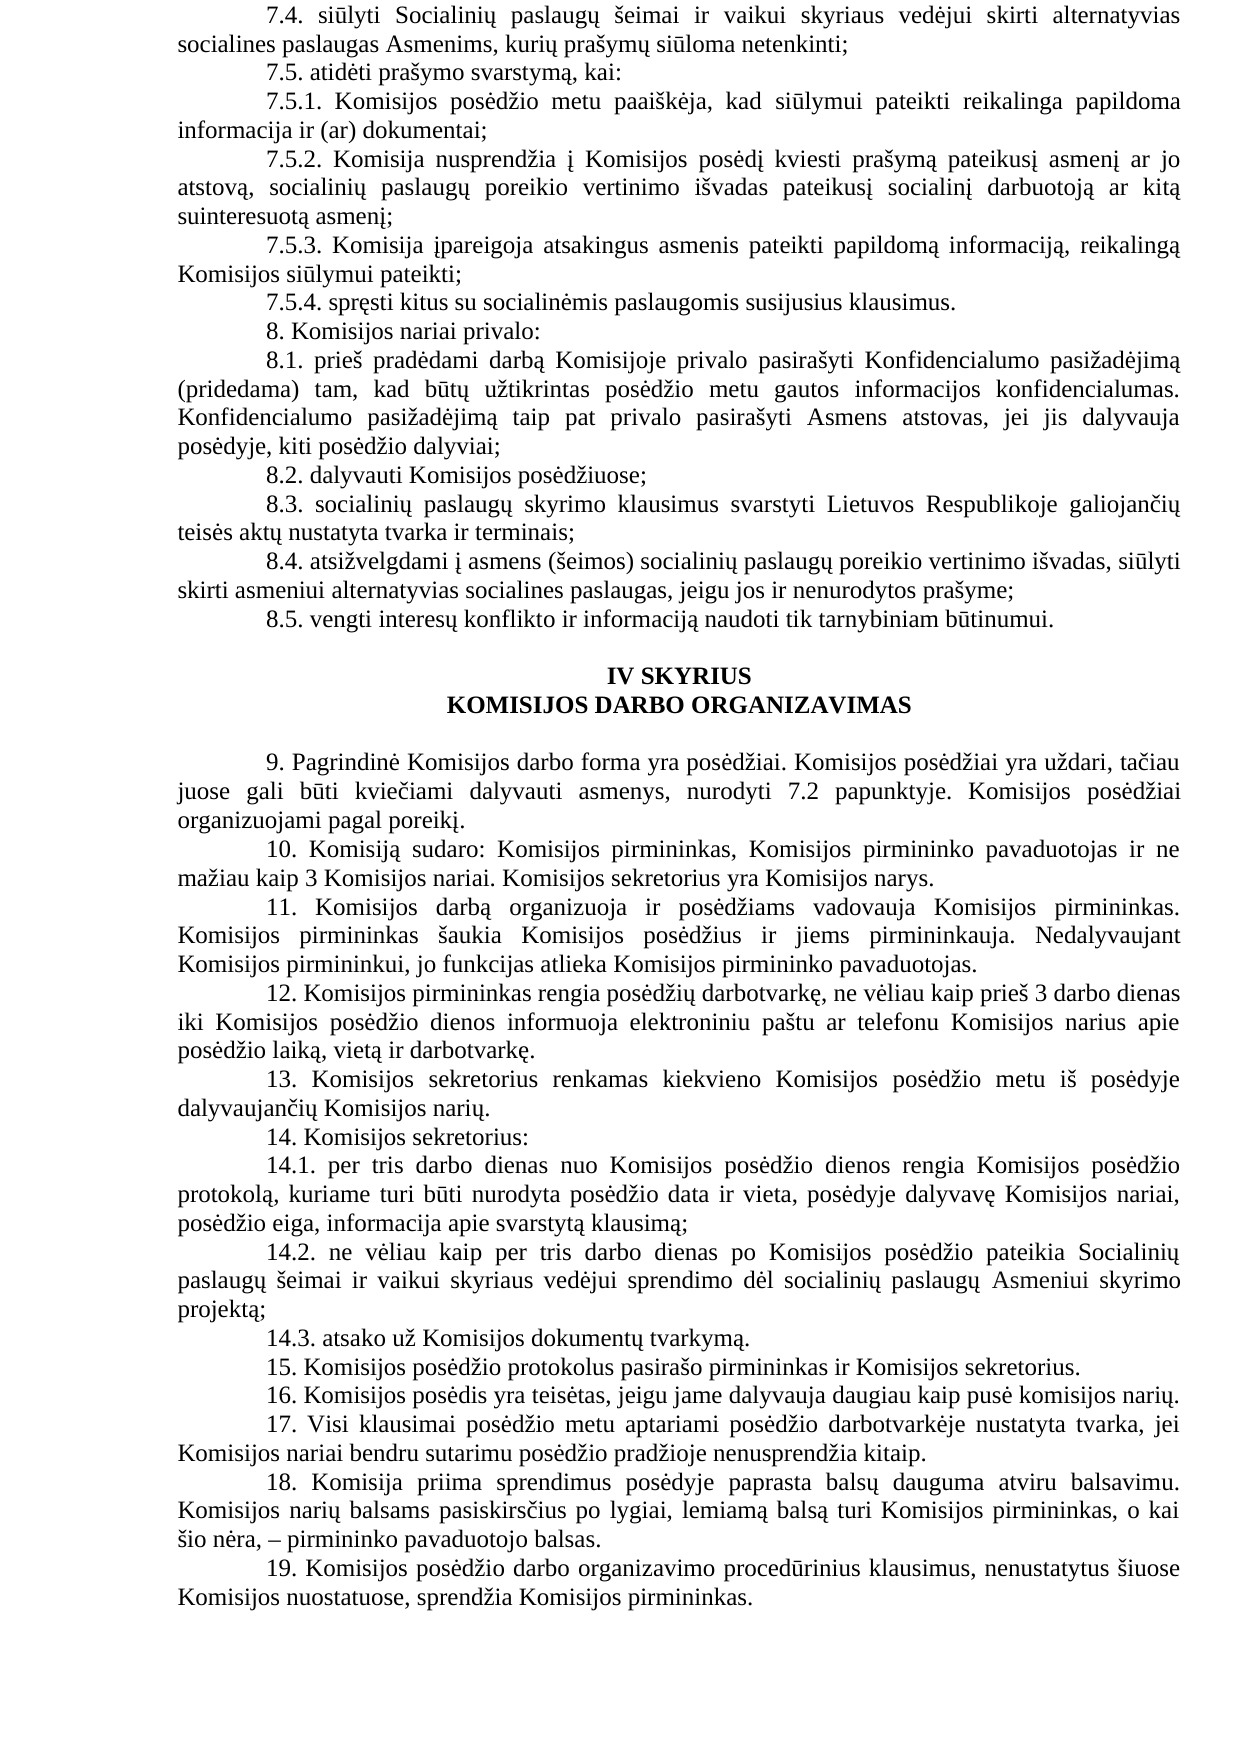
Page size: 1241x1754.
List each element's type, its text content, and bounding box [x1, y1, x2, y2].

text 14.1. per tris darbo dienas nuo Komisijos posėdžio dienos rengia Komisijos posėdžio protokolą, kuriame turi būti nurodyta posėdžio data ir vieta, posėdyje dalyvavę Komisijos nariai, posėdžio eiga, informacija apie svarstytą klausimą; [177, 1150, 1181, 1237]
text 19. Komisijos posėdžio darbo organizavimo procedūrinius klausimus, nenustatytus šiuose Komisijos nuostatuose, sprendžia Komisijos pirmininkas. [177, 1553, 1181, 1610]
text 7.5. atidėti prašymo svarstymą, kai: [177, 57, 1181, 86]
text 10. Komisiją sudaro: Komisijos pirmininkas, Komisijos pirmininko pavaduotojas ir ne mažiau kaip 3 Komisijos nariai. Komisijos sekretorius yra Komisijos narys. [177, 834, 1181, 892]
text 7.5.1. Komisijos posėdžio metu paaiškėja, kad siūlymui pateikti reikalinga papildoma informacija ir (ar) dokumentai; [177, 86, 1181, 144]
text 14.3. atsako už Komisijos dokumentų tvarkymą. [177, 1323, 1181, 1352]
text 16. Komisijos posėdis yra teisėtas, jeigu jame dalyvauja daugiau kaip pusė komisijos narių. [177, 1380, 1181, 1409]
text 14.2. ne vėliau kaip per tris darbo dienas po Komisijos posėdžio pateikia Socialinių paslaugų šeimai ir vaikui skyriaus vedėjui sprendimo dėl socialinių paslaugų Asmeniui skyrimo projektą; [177, 1237, 1181, 1323]
text 9. Pagrindinė Komisijos darbo forma yra posėdžiai. Komisijos posėdžiai yra uždari, tačiau juose gali būti kviečiami dalyvauti asmenys, nurodyti 7.2 papunktyje. Komisijos posėdžiai organizuojami pagal poreikį. [177, 747, 1181, 834]
text 13. Komisijos sekretorius renkamas kiekvieno Komisijos posėdžio metu iš posėdyje dalyvaujančių Komisijos narių. [177, 1064, 1181, 1122]
text 14. Komisijos sekretorius: [177, 1122, 1181, 1150]
text 7.5.3. Komisija įpareigoja atsakingus asmenis pateikti papildomą informaciją, reikalingą Komisijos siūlymui pateikti; [177, 230, 1181, 287]
text 8.4. atsižvelgdami į asmens (šeimos) socialinių paslaugų poreikio vertinimo išvadas, siūlyti skirti asmeniui alternatyvias socialines paslaugas, jeigu jos ir nenurodytos prašyme; [177, 546, 1181, 604]
text 7.5.2. Komisija nusprendžia į Komisijos posėdį kviesti prašymą pateikusį asmenį ar jo atstovą, socialinių paslaugų poreikio vertinimo išvadas pateikusį socialinį darbuotoją ar kitą suinteresuotą asmenį; [177, 144, 1181, 230]
text 8. Komisijos nariai privalo: [177, 316, 1181, 345]
text KOMISIJOS DARBO ORGANIZAVIMAS [177, 690, 1181, 719]
text 7.5.4. spręsti kitus su socialinėmis paslaugomis susijusius klausimus. [177, 287, 1181, 316]
text 8.3. socialinių paslaugų skyrimo klausimus svarstyti Lietuvos Respublikoje galiojančių teisės aktų nustatyta tvarka ir terminais; [177, 489, 1181, 546]
text 8.1. prieš pradėdami darbą Komisijoje privalo pasirašyti Konfidencialumo pasižadėjimą (pridedama) tam, kad būtų užtikrintas posėdžio metu gautos informacijos konfidencialumas. Konfidencialumo pasižadėjimą taip pat privalo pasirašyti Asmens atstovas, jei jis dalyvauja posėdyje, kiti posėdžio dalyviai; [177, 345, 1181, 460]
text 8.5. vengti interesų konflikto ir informaciją naudoti tik tarnybiniam būtinumui. [177, 604, 1181, 632]
text IV SKYRIUS [177, 661, 1181, 690]
text 12. Komisijos pirmininkas rengia posėdžių darbotvarkę, ne vėliau kaip prieš 3 darbo dienas iki Komisijos posėdžio dienos informuoja elektroniniu paštu ar telefonu Komisijos narius apie posėdžio laiką, vietą ir darbotvarkę. [177, 978, 1181, 1064]
text 15. Komisijos posėdžio protokolus pasirašo pirmininkas ir Komisijos sekretorius. [177, 1352, 1181, 1380]
text 7.4. siūlyti Socialinių paslaugų šeimai ir vaikui skyriaus vedėjui skirti alternatyvias socialines paslaugas Asmenims, kurių prašymų siūloma netenkinti; [177, 0, 1181, 57]
text 11. Komisijos darbą organizuoja ir posėdžiams vadovauja Komisijos pirmininkas. Komisijos pirmininkas šaukia Komisijos posėdžius ir jiems pirmininkauja. Nedalyvaujant Komisijos pirmininkui, jo funkcijas atlieka Komisijos pirmininko pavaduotojas. [177, 892, 1181, 978]
text 18. Komisija priima sprendimus posėdyje paprasta balsų dauguma atviru balsavimu. Komisijos narių balsams pasiskirsčius po lygiai, lemiamą balsą turi Komisijos pirmininkas, o kai šio nėra, – pirmininko pavaduotojo balsas. [177, 1467, 1181, 1553]
text 17. Visi klausimai posėdžio metu aptariami posėdžio darbotvarkėje nustatyta tvarka, jei Komisijos nariai bendru sutarimu posėdžio pradžioje nenusprendžia kitaip. [177, 1409, 1181, 1467]
text 8.2. dalyvauti Komisijos posėdžiuose; [177, 460, 1181, 489]
